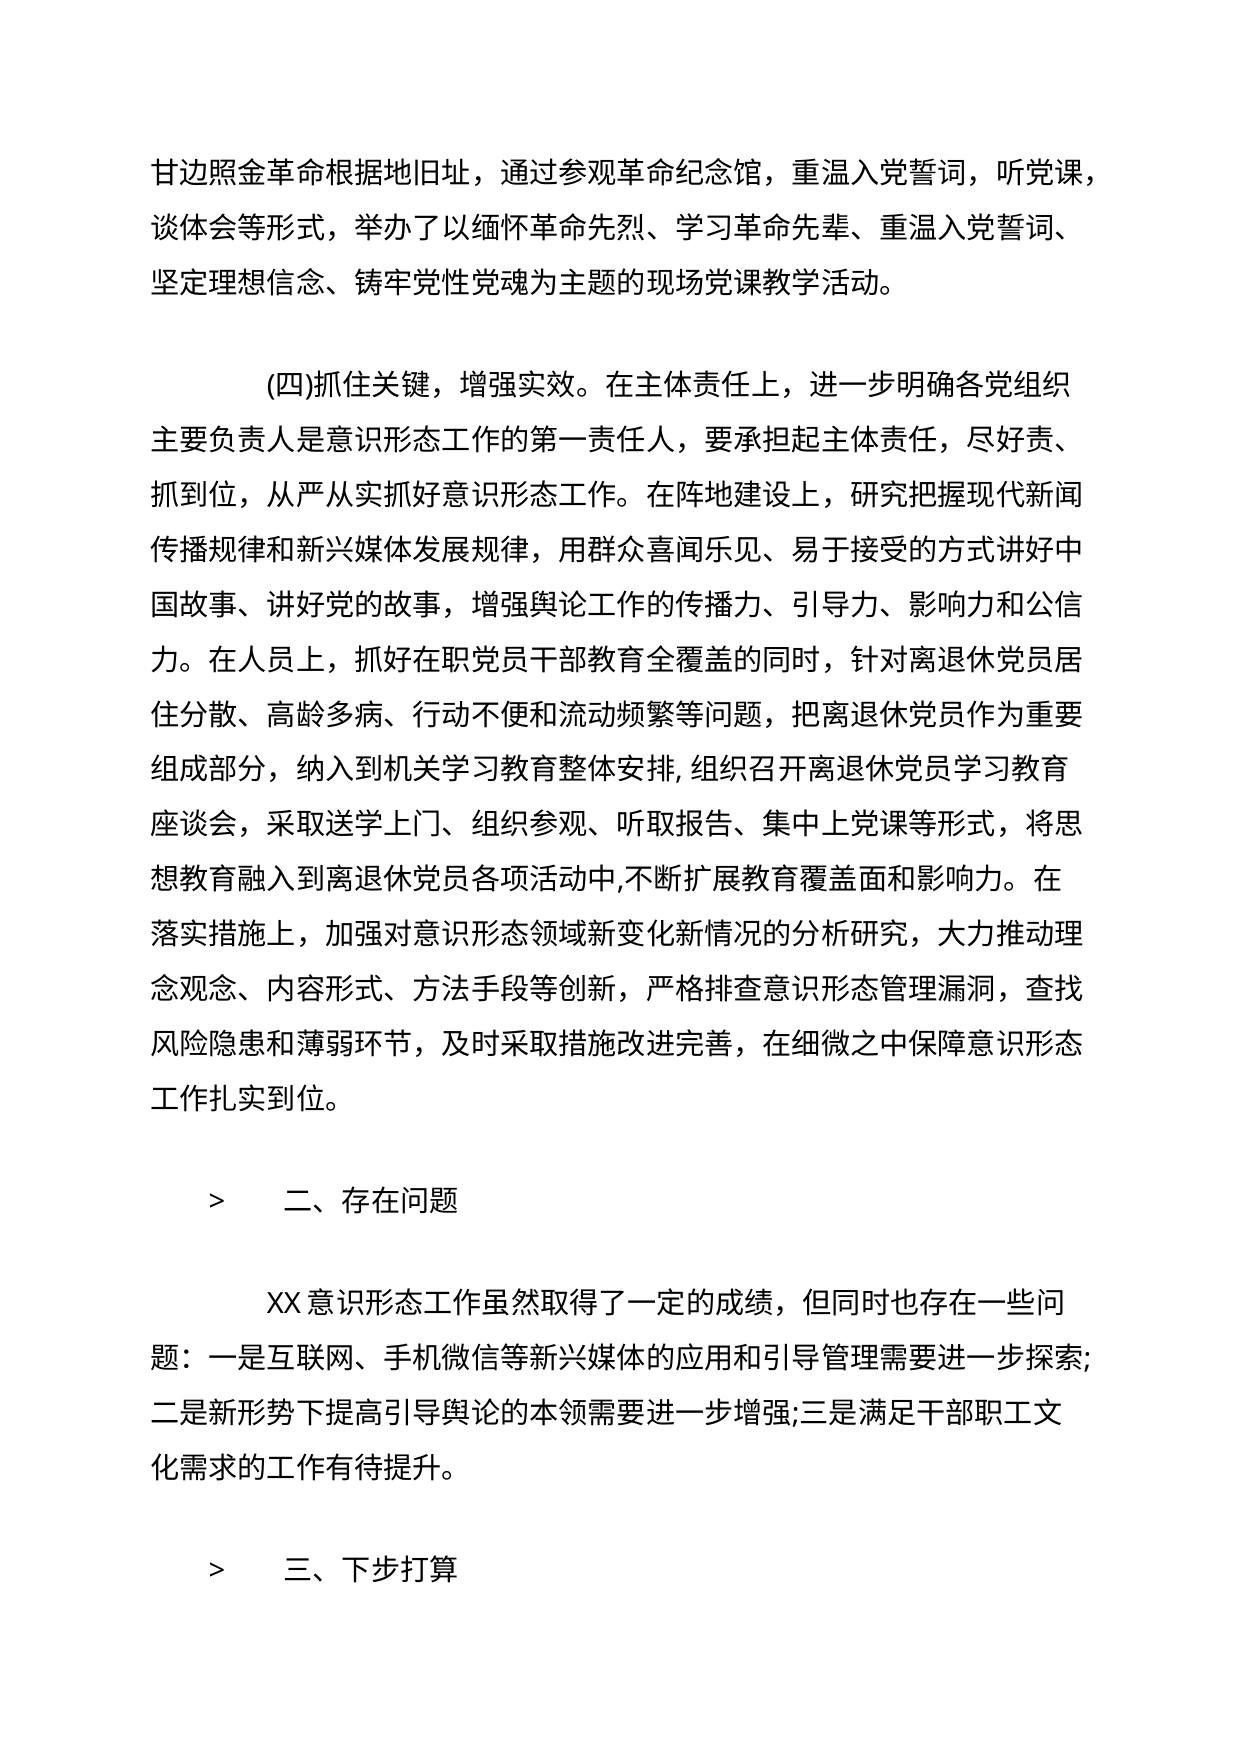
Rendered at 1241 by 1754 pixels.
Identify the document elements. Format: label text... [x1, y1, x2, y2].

text > 二、存在问题 [150, 1177, 1090, 1220]
text > 三、下步打算 [150, 1546, 1090, 1588]
text XX意识形态工作虽然取得了一定的成绩，但同时也存在一些问题：一是互联网、手机微信等新兴媒体的应用和引导管理需要进一步探索;二是新形势下提高引导舆论的本领需要进一步增强;三是满足干部职工文化需求的工作有待提升。 [150, 1279, 1090, 1487]
text (四)抓住关键，增强实效。在主体责任上，进一步明确各党组织主要负责人是意识形态工作的第一责任人，要承担起主体责任，尽好责、抓到位，从严从实抓好意识形态工作。在阵地建设上，研究把握现代新闻传播规律和新兴媒体发展规律，用群众喜闻乐见、易于接受的方式讲好中国故事、讲好党的故事，增强舆论工作的传播力、引导力、影响力和公信力。在人员上，抓好在职党员干部教育全覆盖的同时，针对离退休党员居住分散、高龄多病、行动不便和流动频繁等问题，把离退休党员作为重要组成部分，纳入到机关学习教育整体安排, 组织召开离退休党员学习教育座谈会，采取送学上门、组织参观、听取报告、集中上党课等形式，将思想教育融入到离退休党员各项活动中,不断扩展教育覆盖面和影响力。在落实措施上，加强对意识形态领域新变化新情况的分析研究，大力推动理念观念、内容形式、方法手段等创新，严格排查意识形态管理漏洞，查找风险隐患和薄弱环节，及时采取措施改进完善，在细微之中保障意识形态工作扎实到位。 [150, 362, 1090, 1118]
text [150, 150, 1090, 302]
